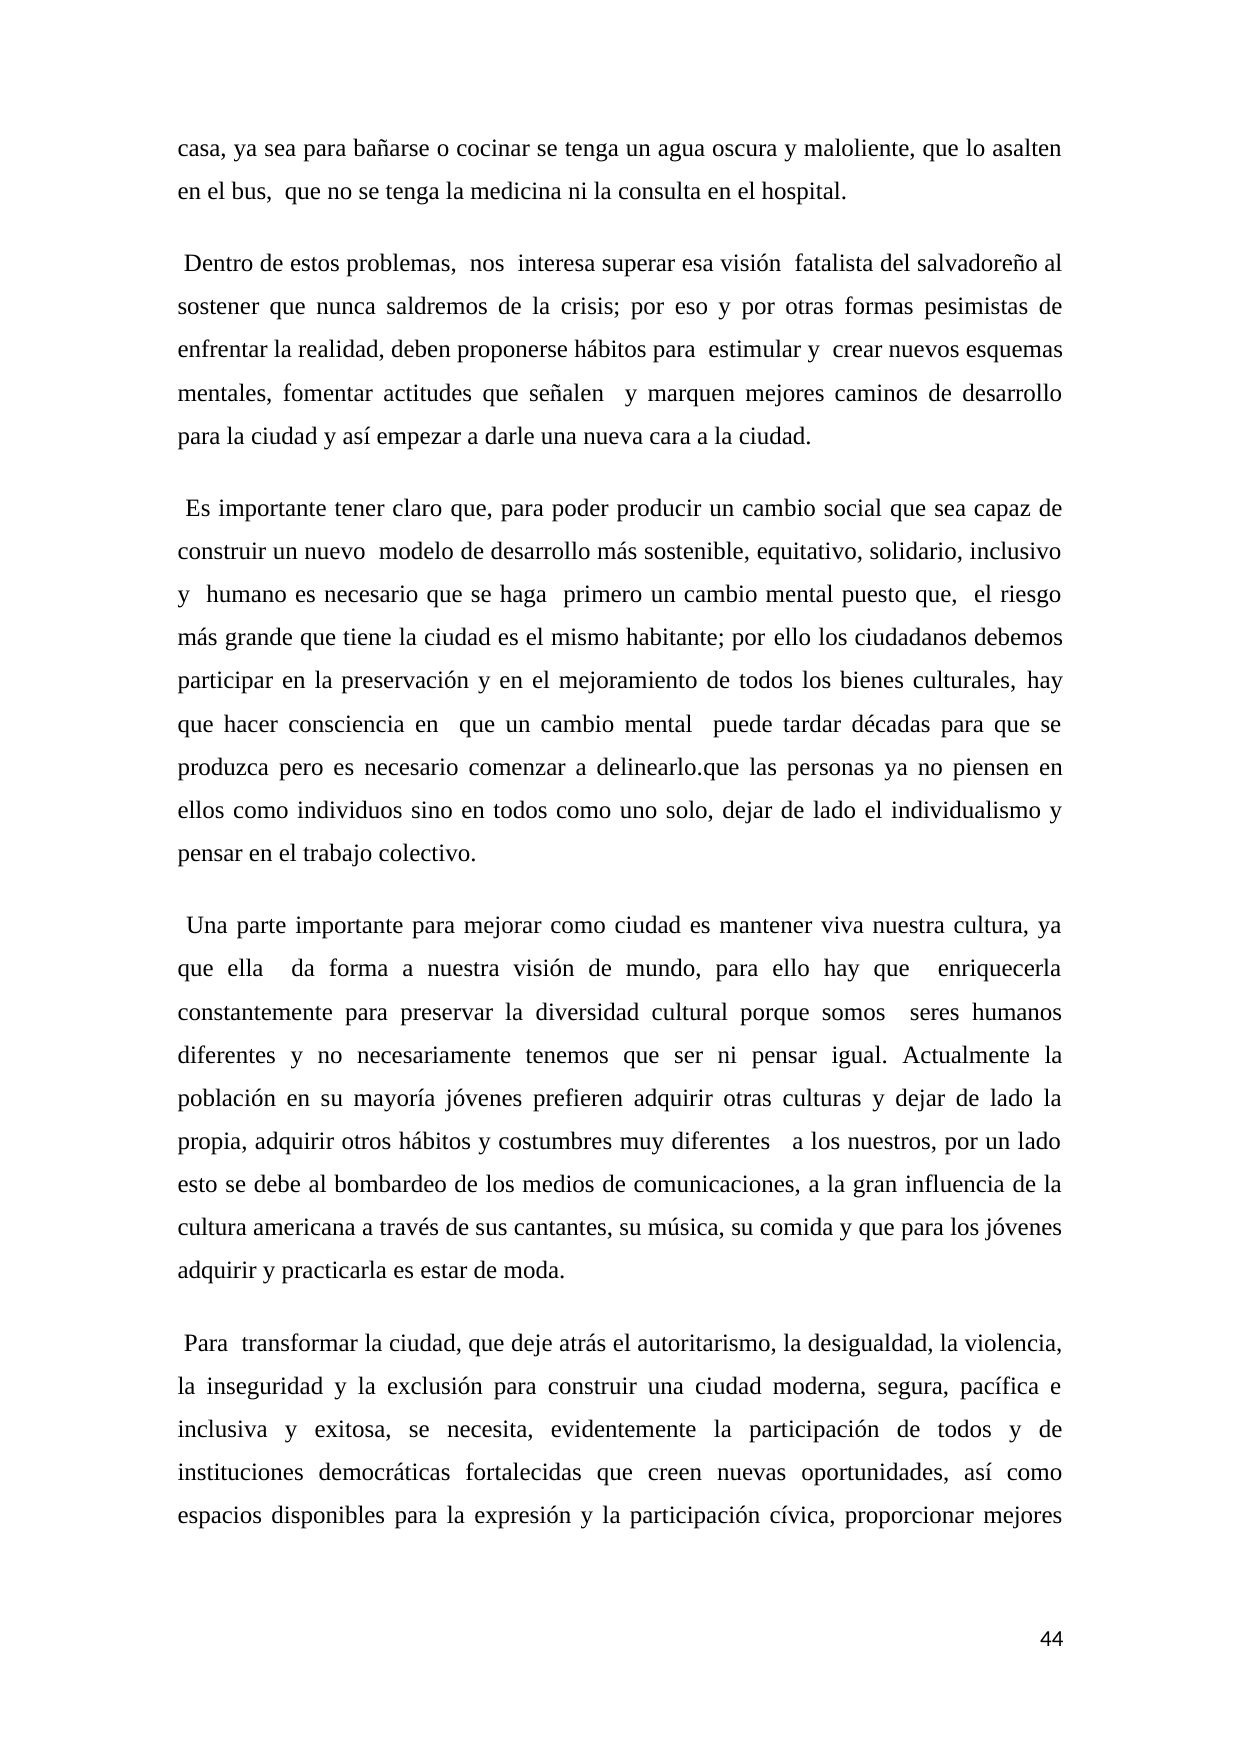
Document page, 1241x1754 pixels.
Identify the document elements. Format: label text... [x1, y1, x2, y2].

text Es importante tener claro que, para poder producir un cambio social que sea capaz de construir un nuevo modelo de desarrollo más sostenible, equitativo, solidario, inclusivo y humano es necesario que se haga primero un cambio mental puesto que, el riesgo más grande que tiene la ciudad es el mismo habitante; por ello los ciudadanos debemos participar en la preservación y en el mejoramiento de todos los bienes culturales, hay que hacer consciencia en que un cambio mental puede tardar décadas para que se produzca pero es necesario comenzar a delinearlo.que las personas ya no piensen en ellos como individuos sino en todos como uno solo, dejar de lado el individualismo y pensar en el trabajo colectivo. [177, 493, 1063, 867]
text Una parte importante para mejorar como ciudad es mantener viva nuestra cultura, ya que ella da forma a nuestra visión de mundo, para ello hay que enriquecerla constantemente para preservar la diversidad cultural porque somos seres humanos diferentes y no necesariamente tenemos que ser ni pensar igual. Actualmente la población en su mayoría jóvenes prefieren adquirir otras culturas y dejar de lado la propia, adquirir otros hábitos y costumbres muy diferentes a los nuestros, por un lado esto se debe al bombardeo de los medios de comunicaciones, a la gran influencia de la cultura americana a través de sus cantantes, su música, su comida y que para los jóvenes adquirir y practicarla es estar de moda. [177, 910, 1063, 1284]
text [177, 1328, 1063, 1529]
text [177, 133, 1063, 205]
text Dentro de estos problemas, nos interesa superar esa visión fatalista del salvadoreño al sostener que nunca saldremos de la crisis; por eso y por otras formas pesimistas de enfrentar la realidad, deben proponerse hábitos para estimular y crear nuevos esquemas mentales, fomentar actitudes que señalen y marquen mejores caminos de desarrollo para la ciudad y así empezar a darle una nueva cara a la ciudad. [177, 248, 1063, 449]
